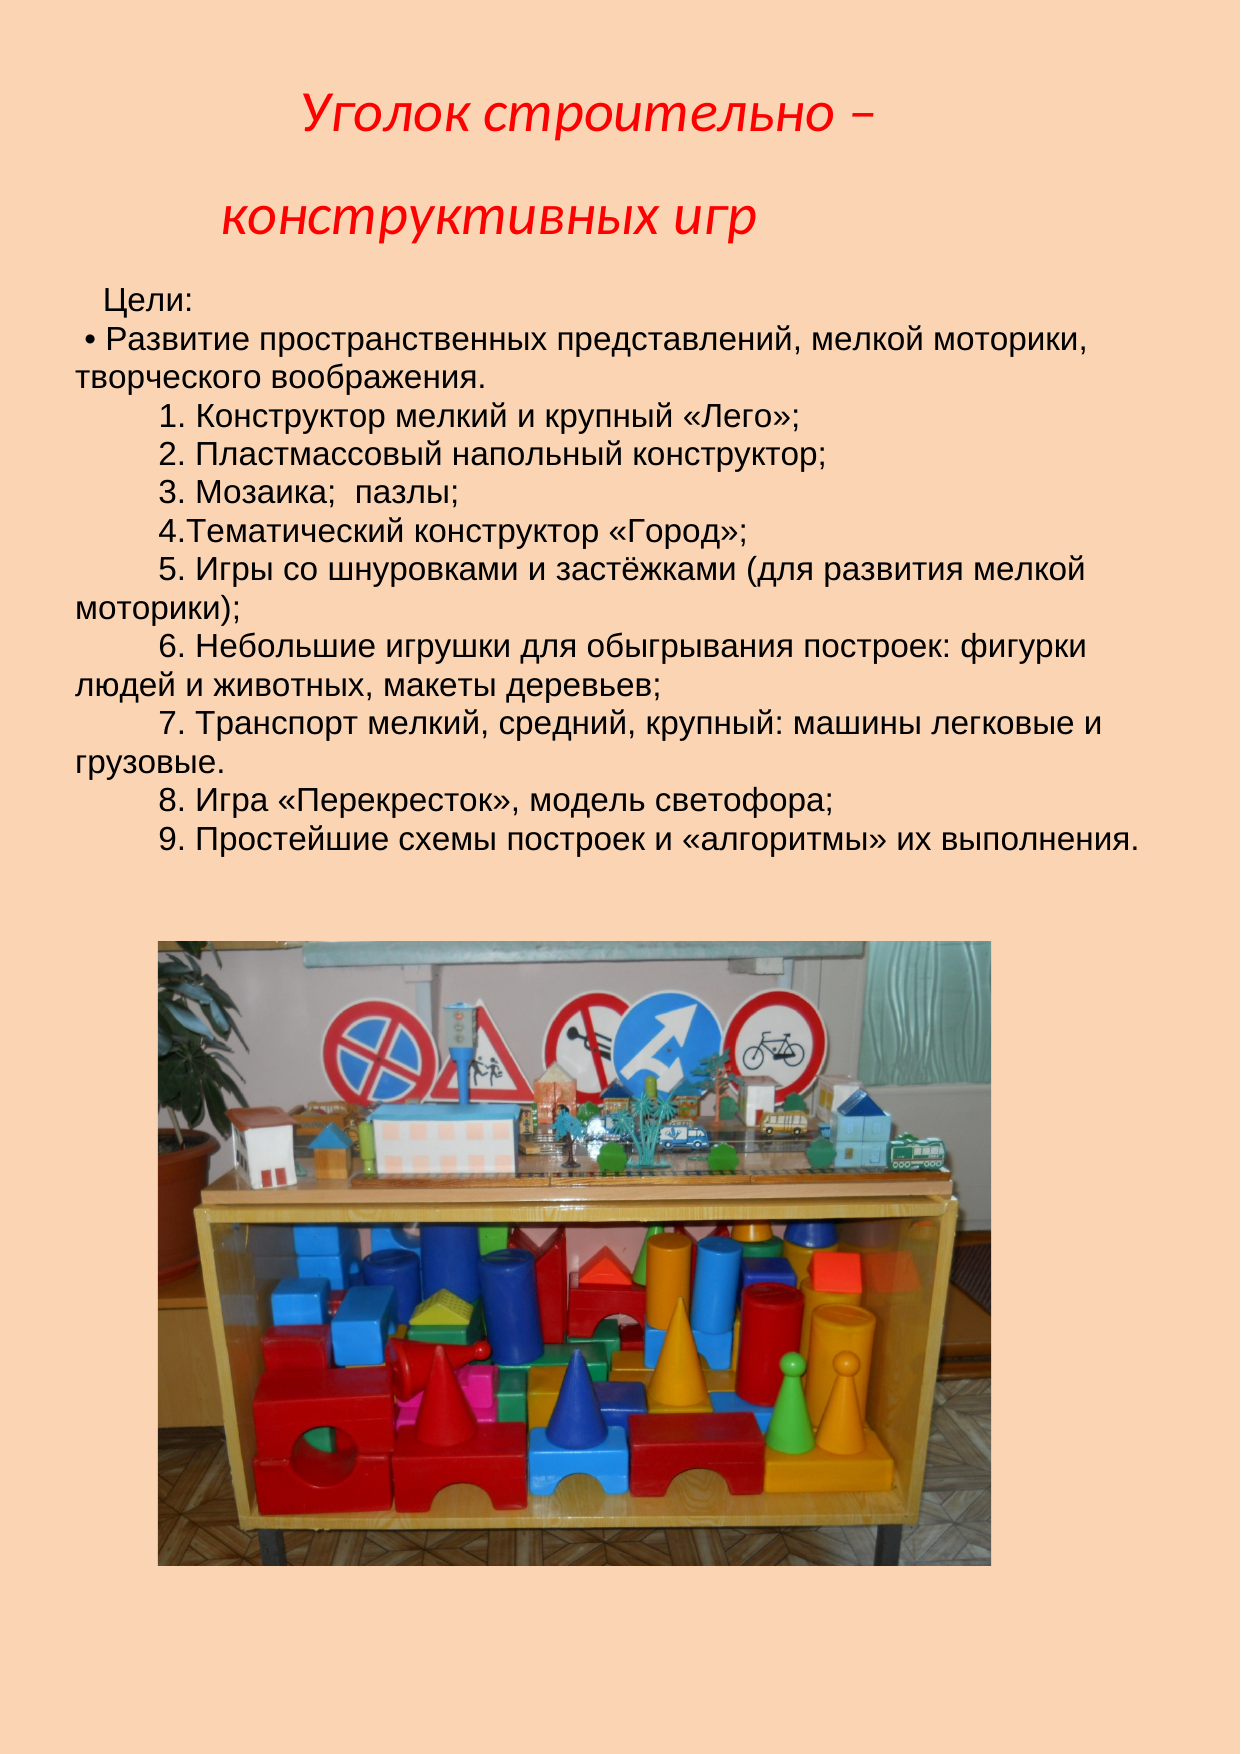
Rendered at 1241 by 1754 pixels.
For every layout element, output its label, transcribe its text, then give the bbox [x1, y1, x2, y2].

text 2. Пластмассовый напольный конструктор; [75, 434, 1165, 473]
picture [157, 941, 992, 1566]
text 6. Небольшие игрушки для обыгрывания построек: фигурки людей и животных, макеты деревьев; [75, 626, 1165, 703]
text 7. Транспорт мелкий, средний, крупный: машины легковые и грузовые. [75, 703, 1165, 780]
text 5. Игры со шнуровками и застёжками (для развития мелкой моторики); [75, 549, 1165, 626]
text Цели: [75, 280, 1165, 319]
text Уголок строительно – [75, 75, 1165, 146]
text 3. Мозаика; пазлы; [75, 473, 1165, 511]
text 8. Игра «Перекресток», модель светофора; [75, 780, 1165, 818]
text 4.Тематический конструктор «Город»; [75, 511, 1165, 549]
text конструктивных игр [75, 178, 1165, 249]
text 1. Конструктор мелкий и крупный «Лего»; [75, 396, 1165, 434]
text 9. Простейшие схемы построек и «алгоритмы» их выполнения. [75, 818, 1165, 857]
text • Развитие пространственных представлений, мелкой моторики, творческого воображения. [75, 319, 1165, 396]
